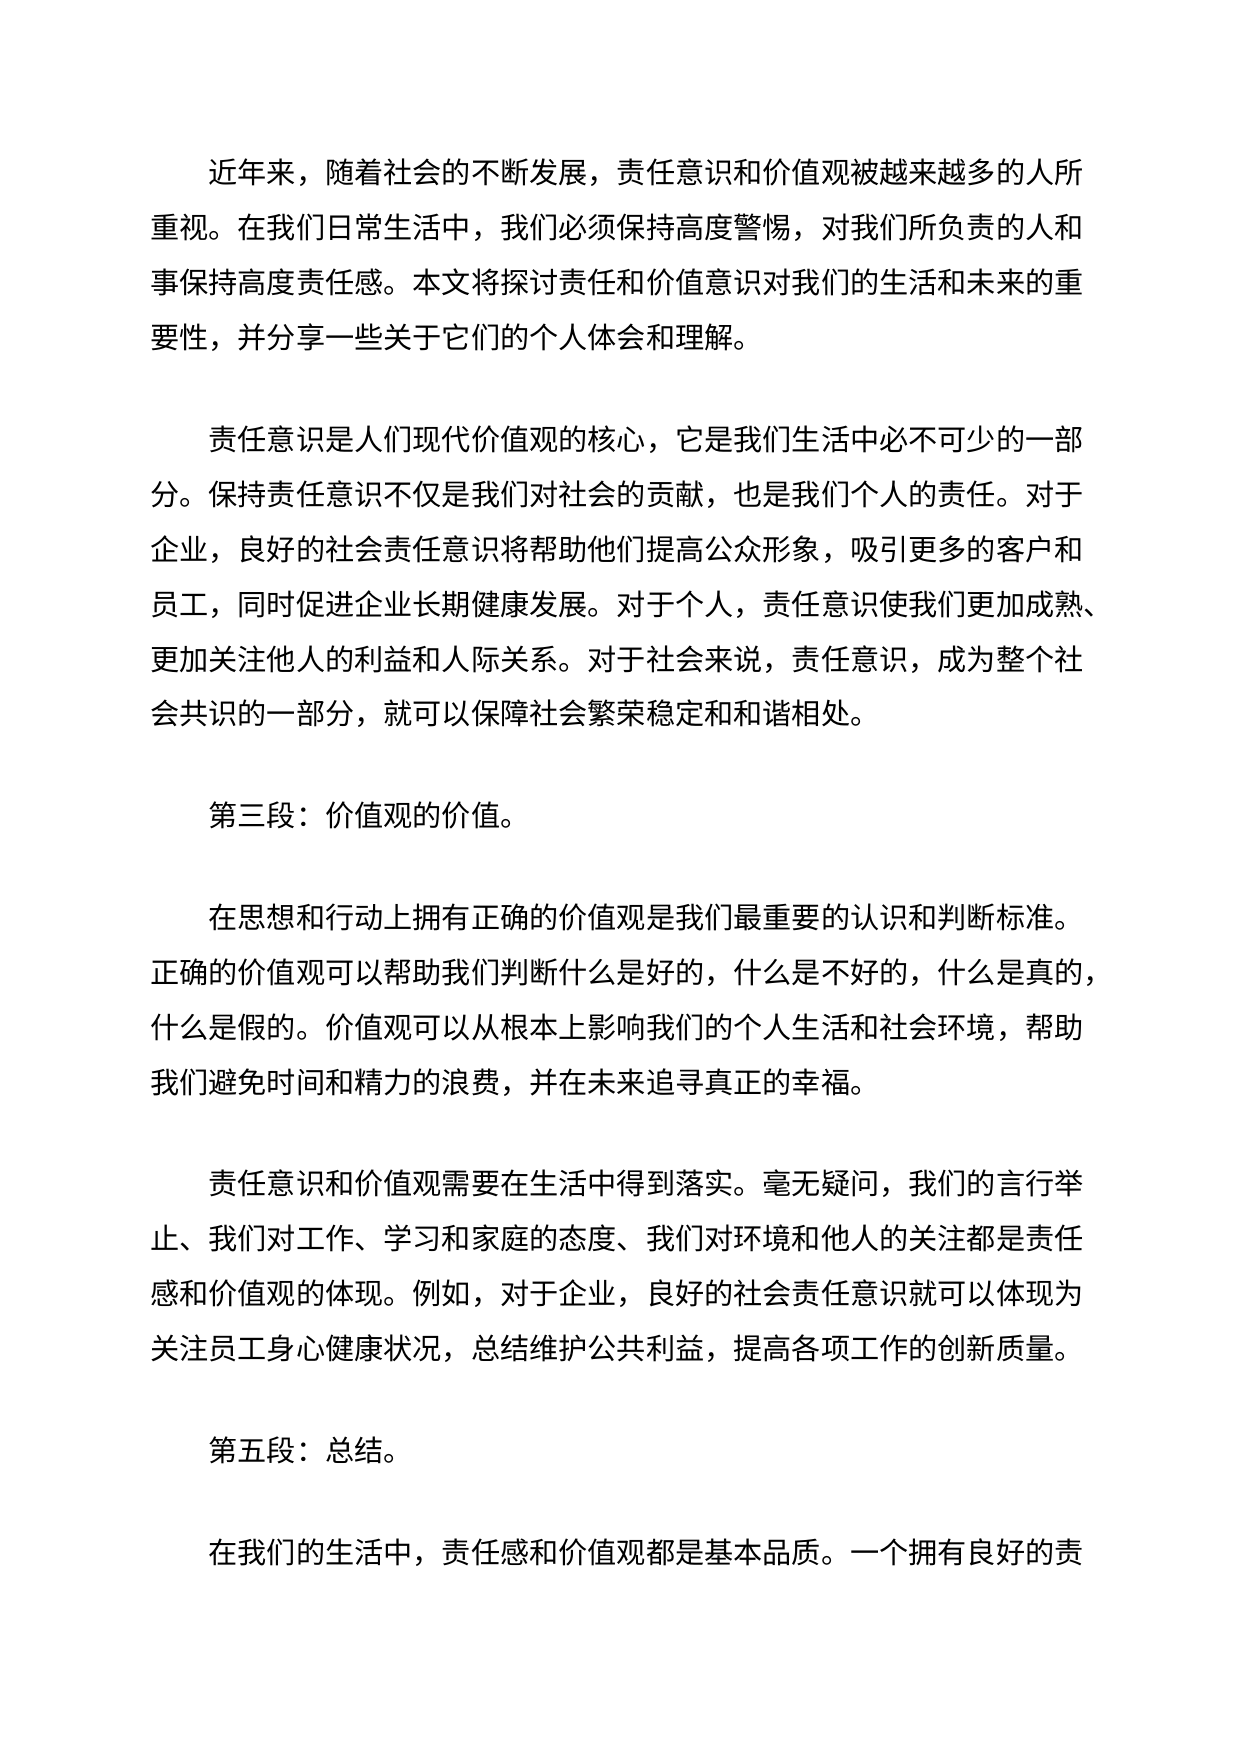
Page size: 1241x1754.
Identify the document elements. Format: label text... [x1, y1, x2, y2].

text 近年来，随着社会的不断发展，责任意识和价值观被越来越多的人所重视。在我们日常生活中，我们必须保持高度警惕，对我们所负责的人和事保持高度责任感。本文将探讨责任和价值意识对我们的生活和未来的重要性，并分享一些关于它们的个人体会和理解。 [150, 150, 1090, 357]
text 责任意识和价值观需要在生活中得到落实。毫无疑问，我们的言行举止、我们对工作、学习和家庭的态度、我们对环境和他人的关注都是责任感和价值观的体现。例如，对于企业，良好的社会责任意识就可以体现为关注员工身心健康状况，总结维护公共利益，提高各项工作的创新质量。 [150, 1161, 1090, 1368]
text 第三段：价值观的价值。 [150, 793, 1090, 835]
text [150, 1529, 1090, 1571]
text 责任意识是人们现代价值观的核心，它是我们生活中必不可少的一部分。保持责任意识不仅是我们对社会的贡献，也是我们个人的责任。对于企业，良好的社会责任意识将帮助他们提高公众形象，吸引更多的客户和员工，同时促进企业长期健康发展。对于个人，责任意识使我们更加成熟、更加关注他人的利益和人际关系。对于社会来说，责任意识，成为整个社会共识的一部分，就可以保障社会繁荣稳定和和谐相处。 [150, 416, 1090, 733]
text 第五段：总结。 [150, 1427, 1090, 1470]
text 在思想和行动上拥有正确的价值观是我们最重要的认识和判断标准。正确的价值观可以帮助我们判断什么是好的，什么是不好的，什么是真的，什么是假的。价值观可以从根本上影响我们的个人生活和社会环境，帮助我们避免时间和精力的浪费，并在未来追寻真正的幸福。 [150, 894, 1090, 1101]
